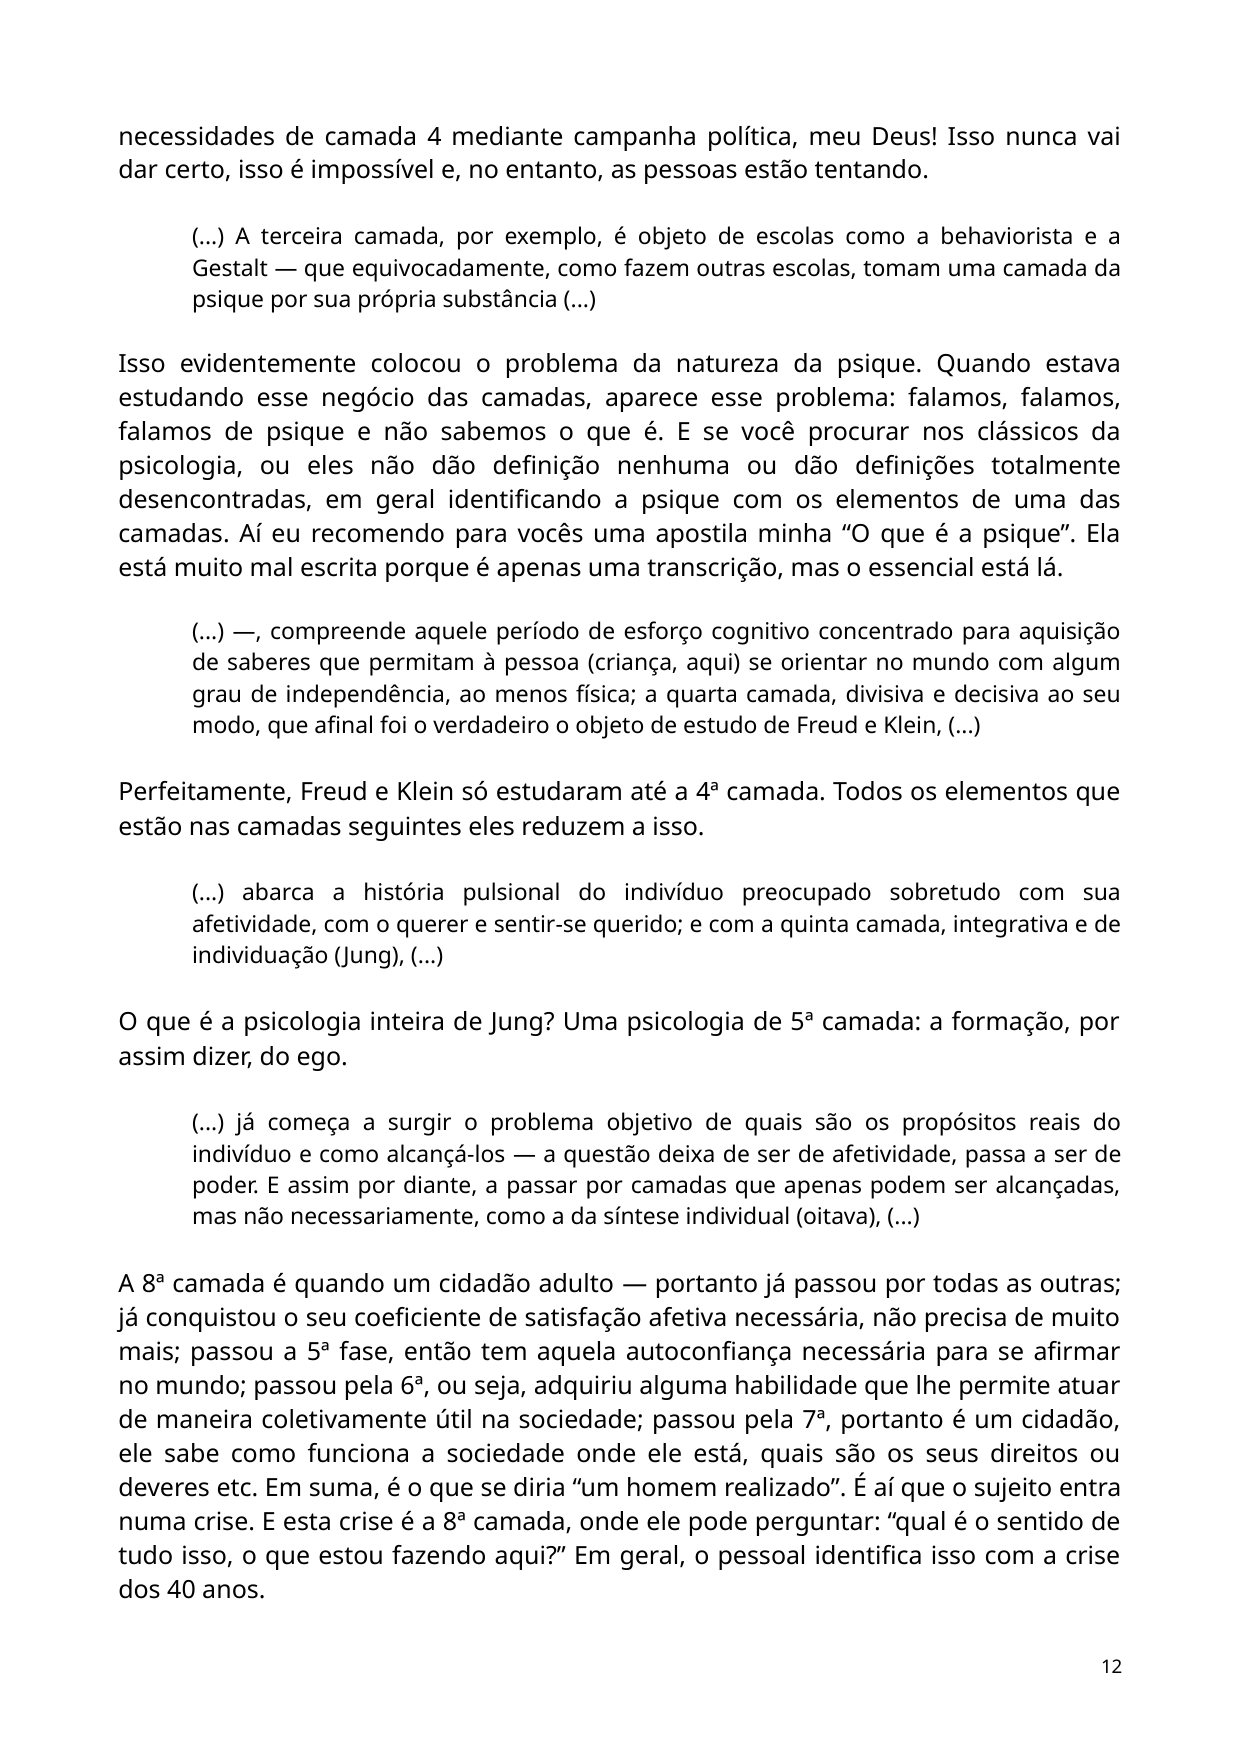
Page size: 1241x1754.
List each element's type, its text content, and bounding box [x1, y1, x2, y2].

text (...) já começa a surgir o problema objetivo de quais são os propósitos reais do indivíduo e como alcançá-los — a questão deixa de ser de afetividade, passa a ser de poder. E assim por diante, a passar por camadas que apenas podem ser alcançadas, mas não necessariamente, como a da síntese individual (oitava), (...) [192, 1106, 1122, 1231]
text Perfeitamente, Freud e Klein só estudaram até a 4ª camada. Todos os elementos que estão nas camadas seguintes eles reduzem a isso. [118, 774, 1122, 842]
text O que é a psicologia inteira de Jung? Uma psicologia de 5ª camada: a formação, por assim dizer, do ego. [118, 1004, 1122, 1072]
text A 8ª camada é quando um cidadão adulto — portanto já passou por todas as outras; já conquistou o seu coeficiente de satisfação afetiva necessária, não precisa de muito mais; passou a 5ª fase, então tem aquela autoconfiança necessária para se afirmar no mundo; passou pela 6ª, ou seja, adquiriu alguma habilidade que lhe permite atuar de maneira coletivamente útil na sociedade; passou pela 7ª, portanto é um cidadão, ele sabe como funciona a sociedade onde ele está, quais são os seus direitos ou deveres etc. Em suma, é o que se diria “um homem realizado”. É aí que o sujeito entra numa crise. E esta crise é a 8ª camada, onde ele pode perguntar: “qual é o sentido de tudo isso, o que estou fazendo aqui?” Em geral, o pessoal identifica isso com a crise dos 40 anos. [118, 1265, 1122, 1606]
text Isso evidentemente colocou o problema da natureza da psique. Quando estava estudando esse negócio das camadas, aparece esse problema: falamos, falamos, falamos de psique e não sabemos o que é. E se você procurar nos clássicos da psicologia, ou eles não dão definição nenhuma ou dão definições totalmente desencontradas, em geral identificando a psique com os elementos de uma das camadas. Aí eu recomendo para vocês uma apostila minha “O que é a psique”. Ela está muito mal escrita porque é apenas uma transcrição, mas o essencial está lá. [118, 345, 1122, 584]
text (...) A terceira camada, por exemplo, é objeto de escolas como a behaviorista e a Gestalt — que equivocadamente, como fazem outras escolas, tomam uma camada da psique por sua própria substância (...) [192, 220, 1122, 314]
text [118, 118, 1122, 186]
text (...) —, compreende aquele período de esforço cognitivo concentrado para aquisição de saberes que permitam à pessoa (criança, aqui) se orientar no mundo com algum grau de independência, ao menos física; a quarta camada, divisiva e decisiva ao seu modo, que afinal foi o verdadeiro o objeto de estudo de Freud e Klein, (...) [192, 615, 1122, 740]
text (...) abarca a história pulsional do indivíduo preocupado sobretudo com sua afetividade, com o querer e sentir-se querido; e com a quinta camada, integrativa e de individuação (Jung), (...) [192, 876, 1122, 970]
